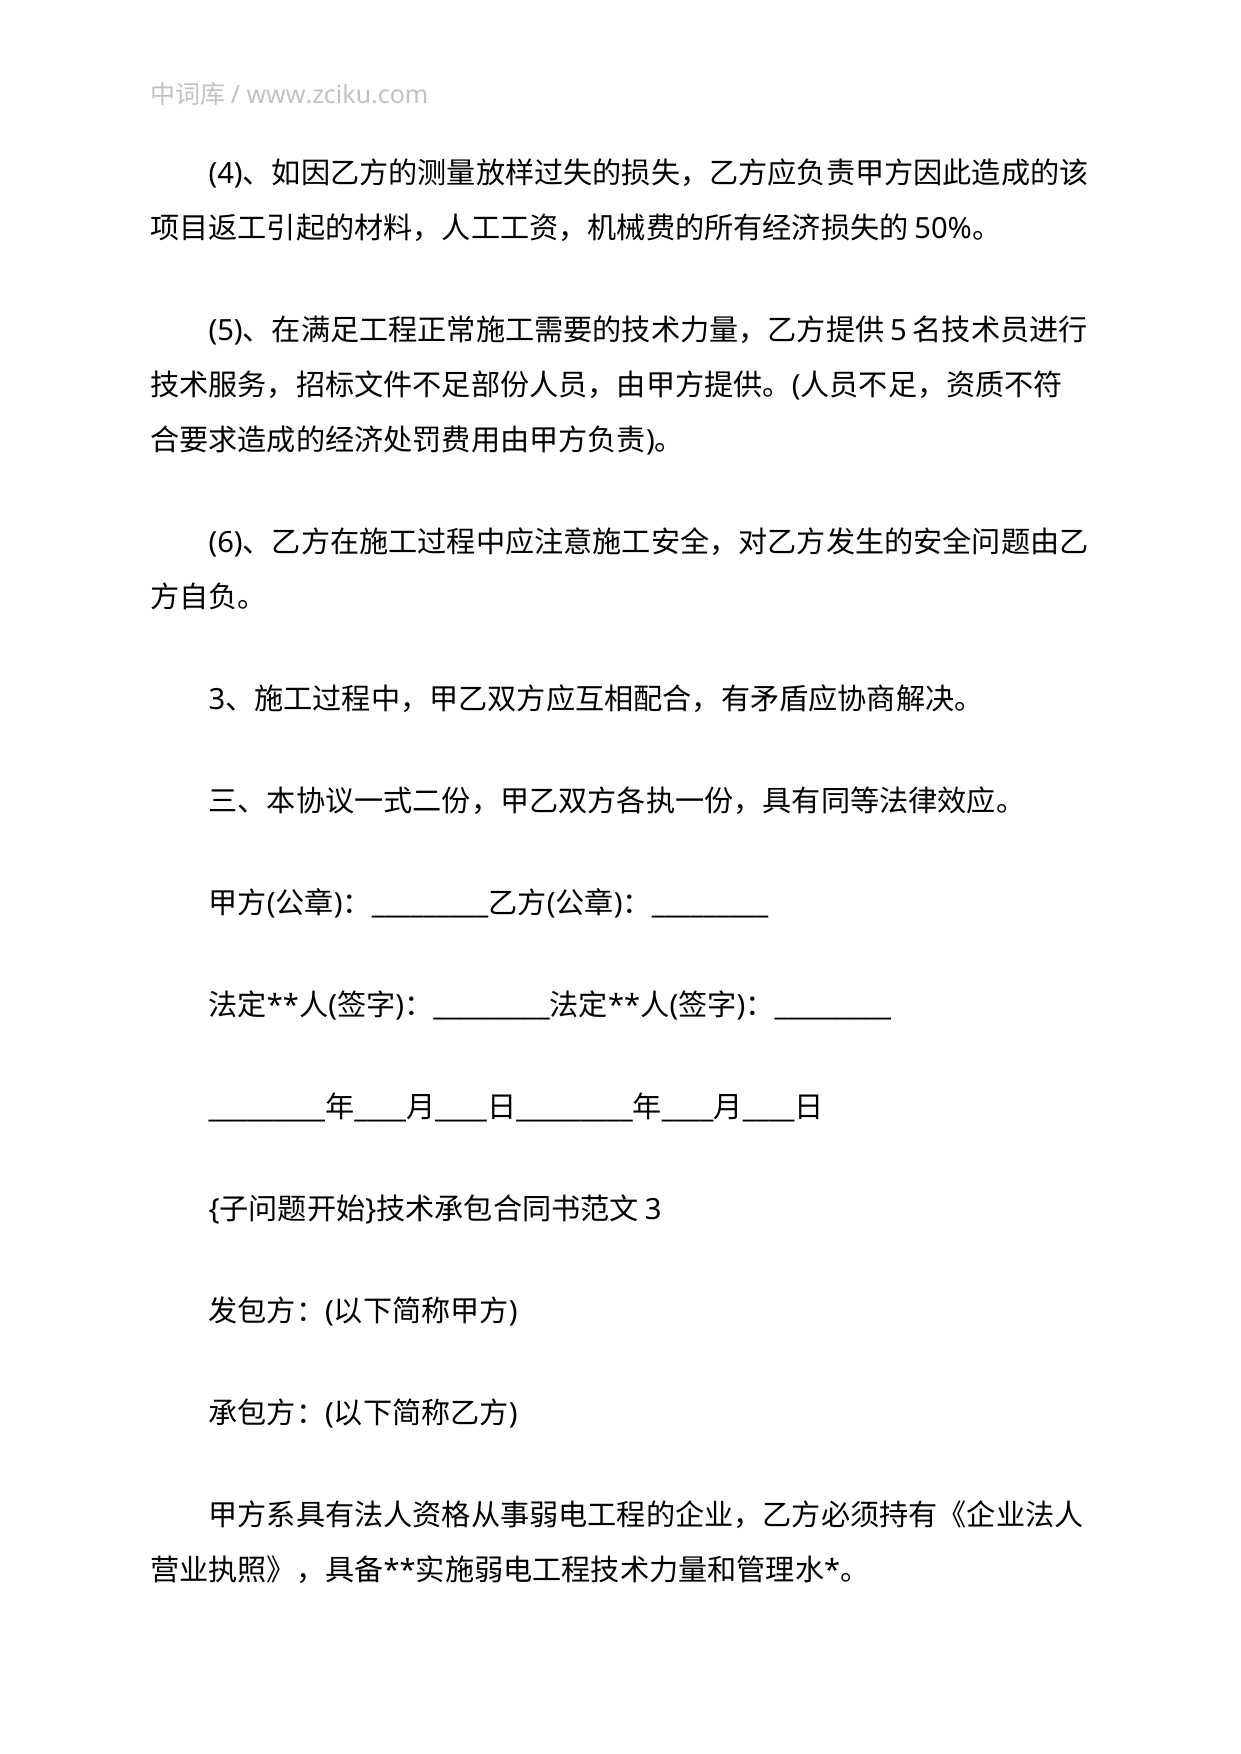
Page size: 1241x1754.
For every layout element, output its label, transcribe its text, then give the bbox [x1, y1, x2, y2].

text (4)、如因乙方的测量放样过失的损失，乙方应负责甲方因此造成的该项目返工引起的材料，人工工资，机械费的所有经济损失的50%。 [150, 150, 1090, 247]
text 承包方：(以下简称乙方) [150, 1389, 1090, 1432]
text 甲方(公章)：_________乙方(公章)：_________ [150, 879, 1090, 922]
text 发包方：(以下简称甲方) [150, 1287, 1090, 1330]
text (5)、在满足工程正常施工需要的技术力量，乙方提供5名技术员进行技术服务，招标文件不足部份人员，由甲方提供。(人员不足，资质不符合要求造成的经济处罚费用由甲方负责)。 [150, 307, 1090, 459]
text 甲方系具有法人资格从事弱电工程的企业，乙方必须持有《企业法人营业执照》，具备**实施弱电工程技术力量和管理水*。 [150, 1491, 1090, 1589]
text {子问题开始}技术承包合同书范文3 [150, 1185, 1090, 1228]
text (6)、乙方在施工过程中应注意施工安全，对乙方发生的安全问题由乙方自负。 [150, 519, 1090, 616]
text 法定**人(签字)：_________法定**人(签字)：_________ [150, 981, 1090, 1024]
text 三、本协议一式二份，甲乙双方各执一份，具有同等法律效应。 [150, 778, 1090, 820]
text 3、施工过程中，甲乙双方应互相配合，有矛盾应协商解决。 [150, 676, 1090, 718]
text _________年____月____日_________年____月____日 [150, 1083, 1090, 1126]
